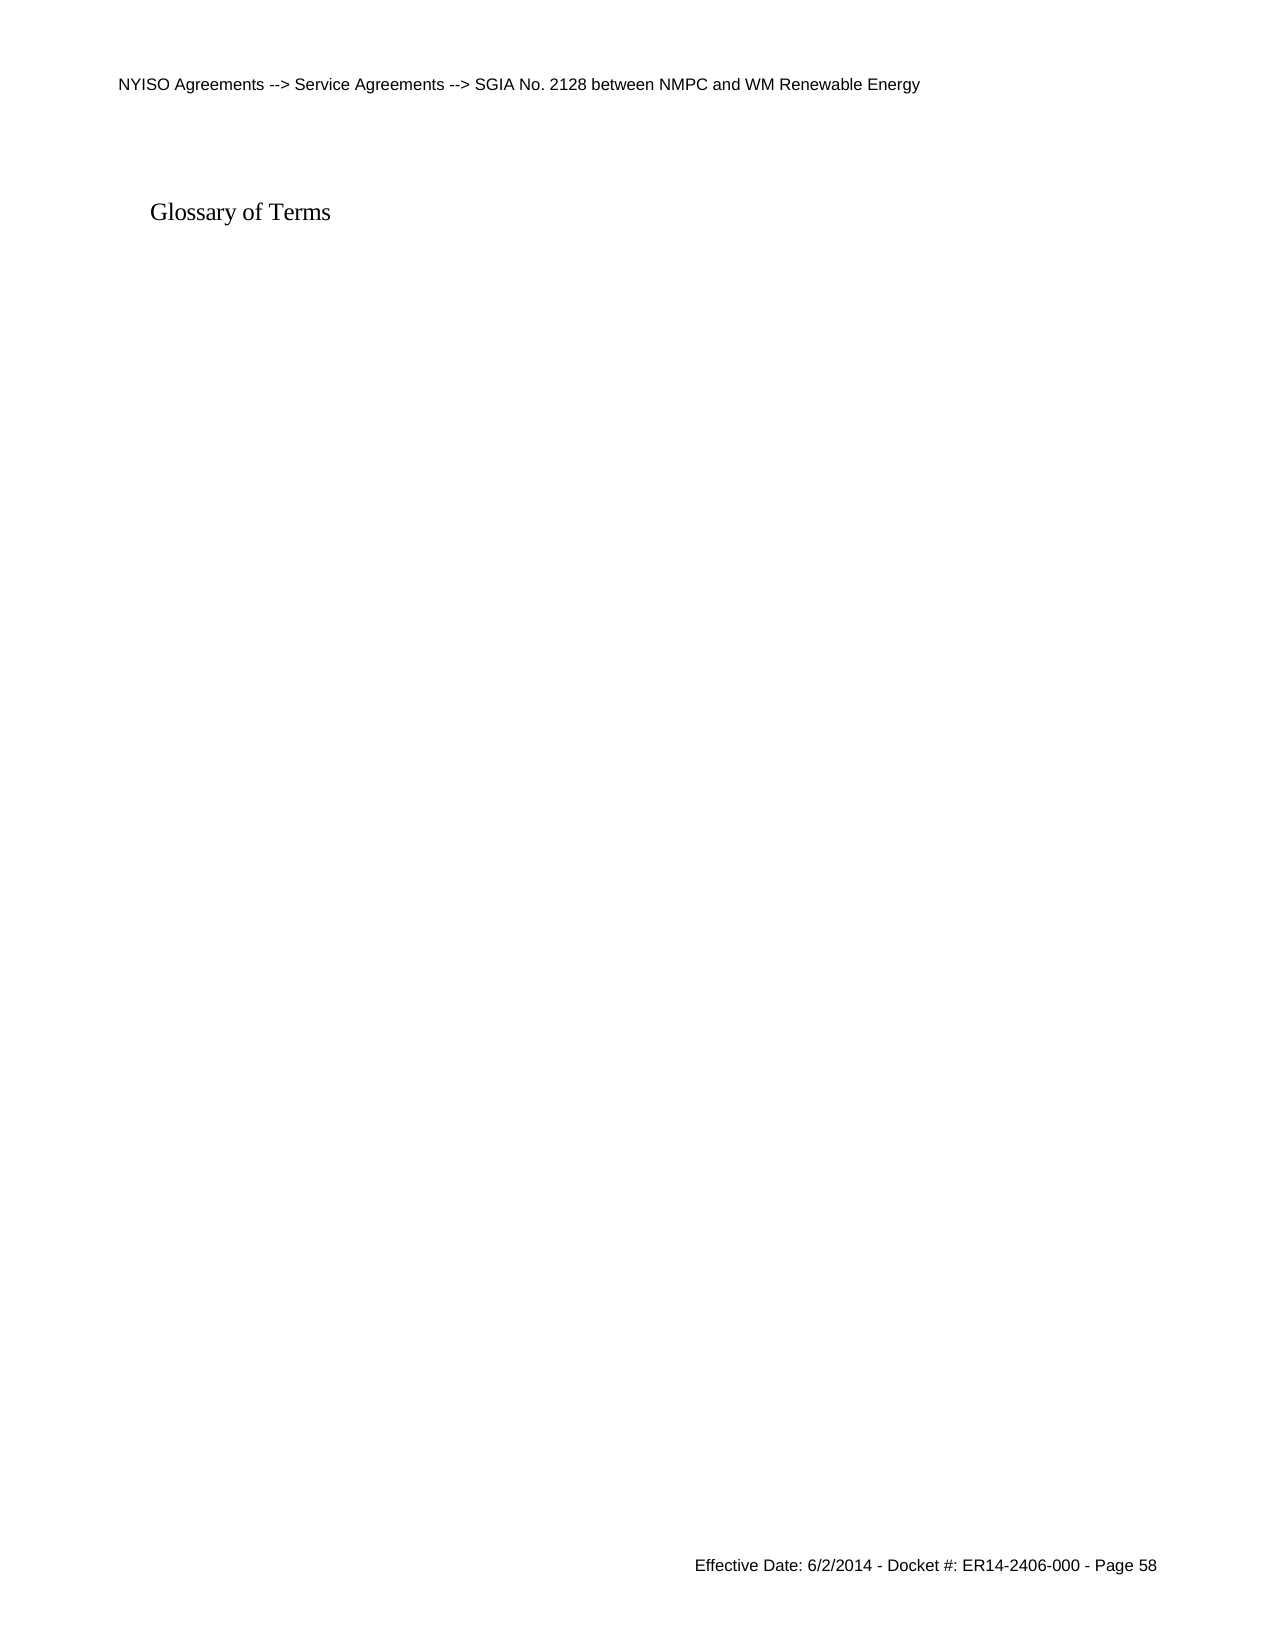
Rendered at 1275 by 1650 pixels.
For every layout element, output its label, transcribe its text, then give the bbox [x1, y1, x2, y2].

text Glossary of Terms [150, 197, 1275, 226]
